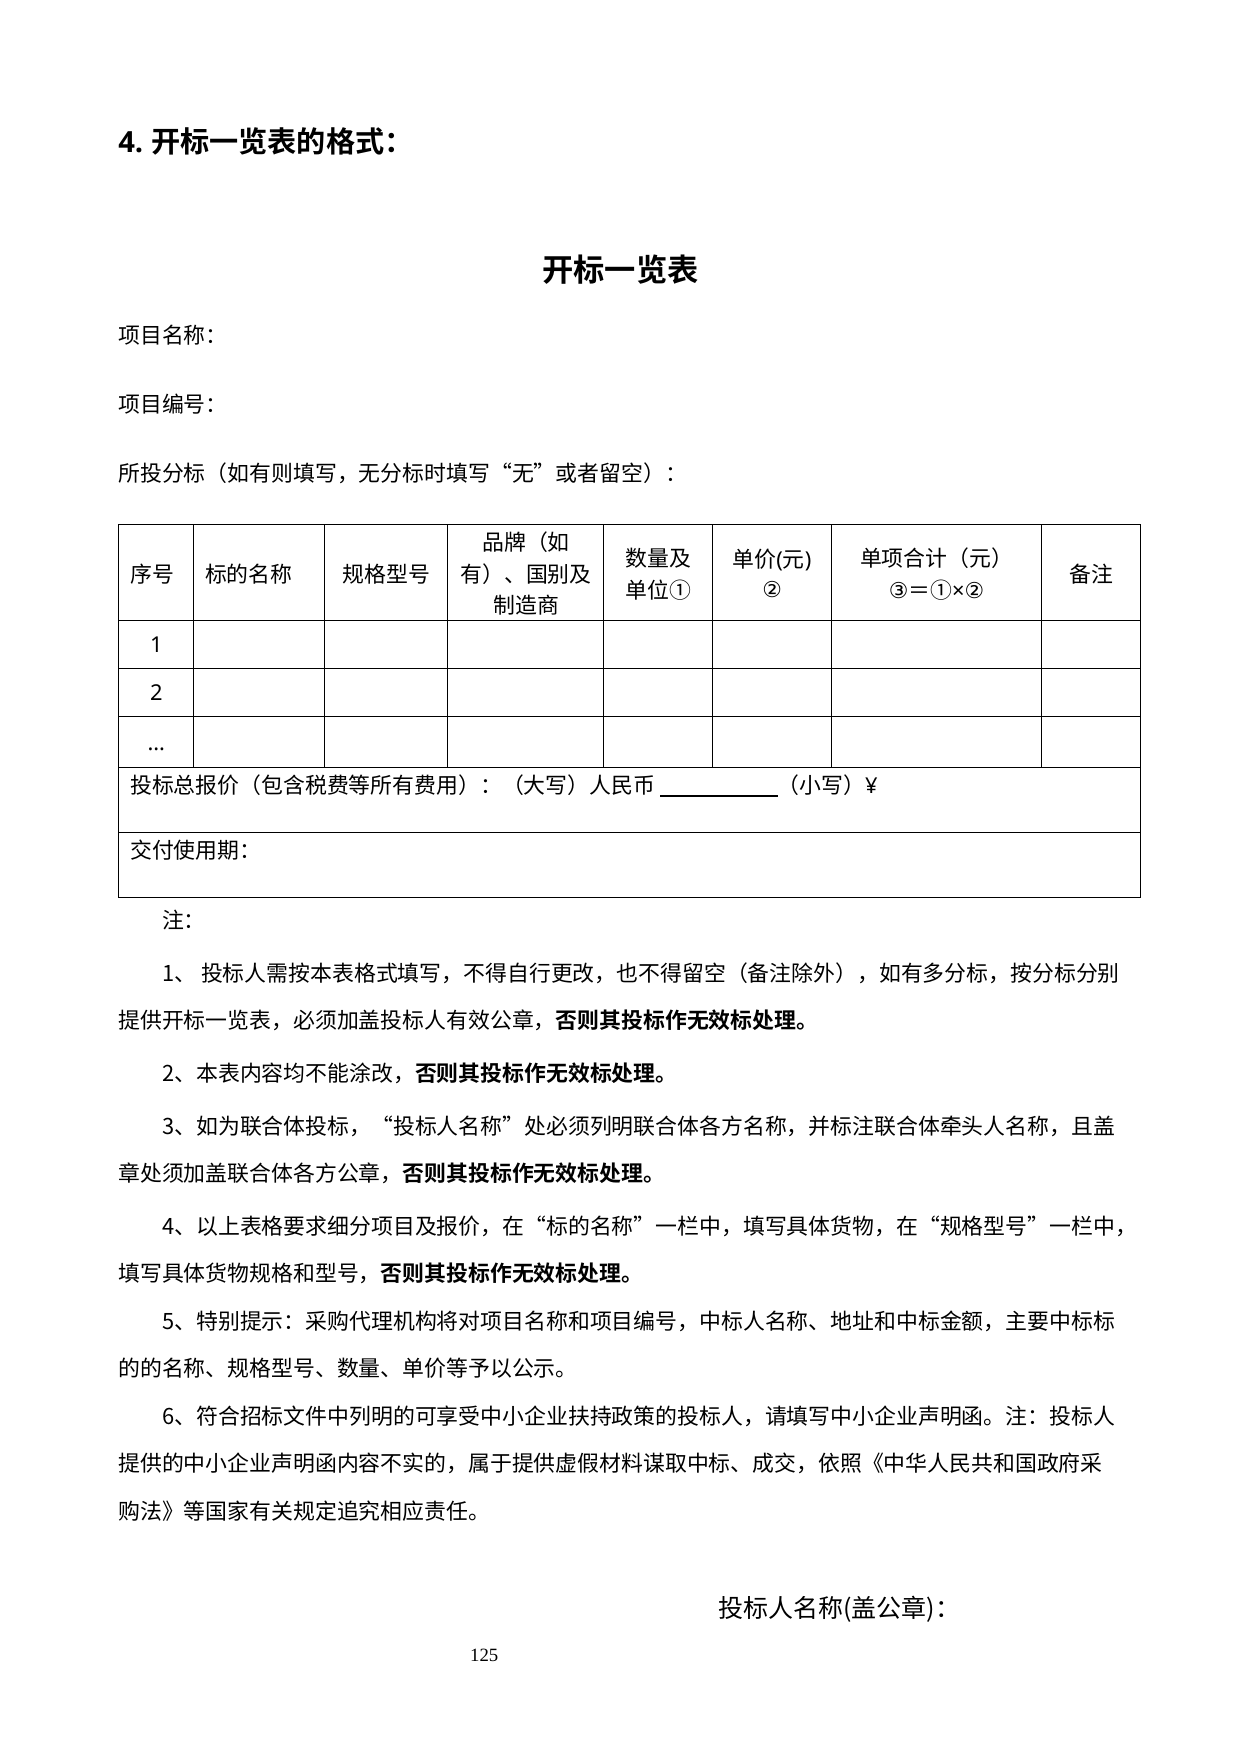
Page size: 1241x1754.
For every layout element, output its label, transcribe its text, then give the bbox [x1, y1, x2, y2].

table_cell [1042, 669, 1140, 716]
table_header 标的名称 [194, 525, 324, 620]
text 1、 投标人需按本表格式填写，不得自行更改，也不得留空（备注除外），如有多分标，按分标分别提供开标一览表，必须加盖投标人有效公章，否则其投标作无效标处理。 [118, 956, 1122, 1035]
text 4. 开标一览表的格式： [118, 118, 1122, 161]
table_cell [325, 717, 447, 767]
text 投标人名称(盖公章)： [118, 1589, 1122, 1625]
table_cell ... [119, 717, 193, 767]
table_header 数量及单位① [604, 525, 712, 620]
table_cell [194, 621, 324, 668]
table_header 备注 [1042, 525, 1140, 620]
table_header 规格型号 [325, 525, 447, 620]
table_cell [194, 669, 324, 716]
table_cell 2 [119, 669, 193, 716]
table_cell [325, 669, 447, 716]
text 项目名称： [118, 318, 1122, 350]
table_cell [713, 621, 831, 668]
text 开标一览表 [118, 246, 1122, 291]
table_cell [832, 621, 1041, 668]
table_cell [713, 717, 831, 767]
text 5、特别提示：采购代理机构将对项目名称和项目编号，中标人名称、地址和中标金额，主要中标标的的名称、规格型号、数量、单价等予以公示。 [118, 1304, 1122, 1383]
table_cell [713, 669, 831, 716]
table_cell [1042, 717, 1140, 767]
text 项目编号： [118, 387, 1122, 419]
text 6、符合招标文件中列明的可享受中小企业扶持政策的投标人，请填写中小企业声明函。注：投标人提供的中小企业声明函内容不实的，属于提供虚假材料谋取中标、成交，依照《中华人民共和国政府采购法》等国家有关规定追究相应责任。 [118, 1399, 1122, 1526]
table_header 品牌（如有）、国别及制造商 [448, 525, 603, 620]
text 4、以上表格要求细分项目及报价，在“标的名称”一栏中，填写具体货物，在“规格型号”一栏中，填写具体货物规格和型号，否则其投标作无效标处理。 [118, 1209, 1122, 1288]
table_cell [832, 669, 1041, 716]
table_cell [448, 621, 603, 668]
table_cell [448, 669, 603, 716]
table_header 单项合计（元） ③＝①×② [832, 525, 1041, 620]
text 注： [118, 903, 1122, 935]
table_cell [325, 621, 447, 668]
table_cell [194, 717, 324, 767]
text 2、本表内容均不能涂改，否则其投标作无效标处理。 [118, 1056, 1122, 1088]
table_cell [1042, 621, 1140, 668]
text 3、如为联合体投标，“投标人名称”处必须列明联合体各方名称，并标注联合体牵头人名称，且盖章处须加盖联合体各方公章，否则其投标作无效标处理。 [118, 1109, 1122, 1188]
table_cell 交付使用期： [119, 833, 1140, 897]
table_cell [604, 669, 712, 716]
table_header 单价(元) ② [713, 525, 831, 620]
table_header 序号 [119, 525, 193, 620]
table_cell [604, 717, 712, 767]
text 所投分标（如有则填写，无分标时填写“无”或者留空）： [118, 456, 1122, 487]
table_cell 投标总报价（包含税费等所有费用）：（大写）人民币 （小写）¥ [119, 768, 1140, 832]
table_cell [604, 621, 712, 668]
table_cell 1 [119, 621, 193, 668]
table_cell [448, 717, 603, 767]
table_cell [832, 717, 1041, 767]
